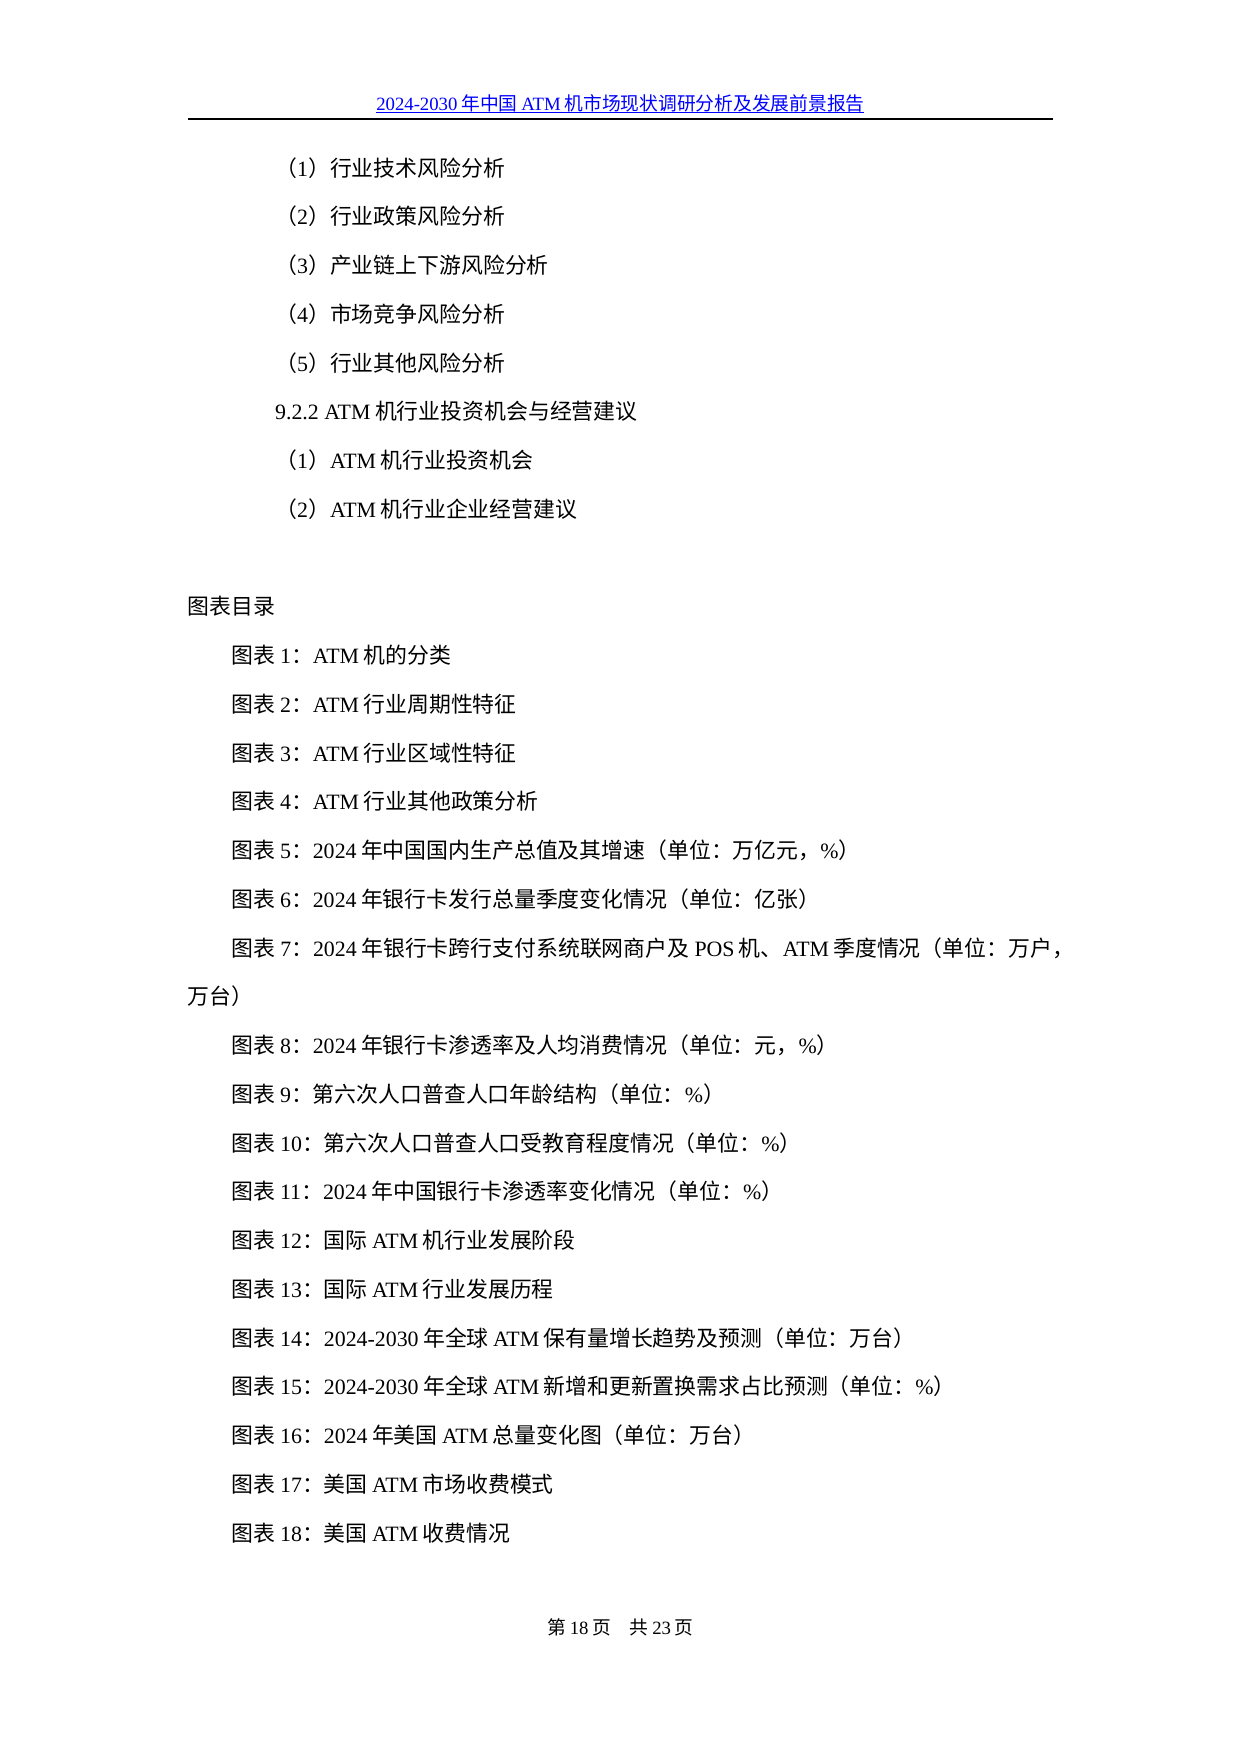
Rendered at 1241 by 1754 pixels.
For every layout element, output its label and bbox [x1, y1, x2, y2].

text [187, 150, 1053, 1548]
